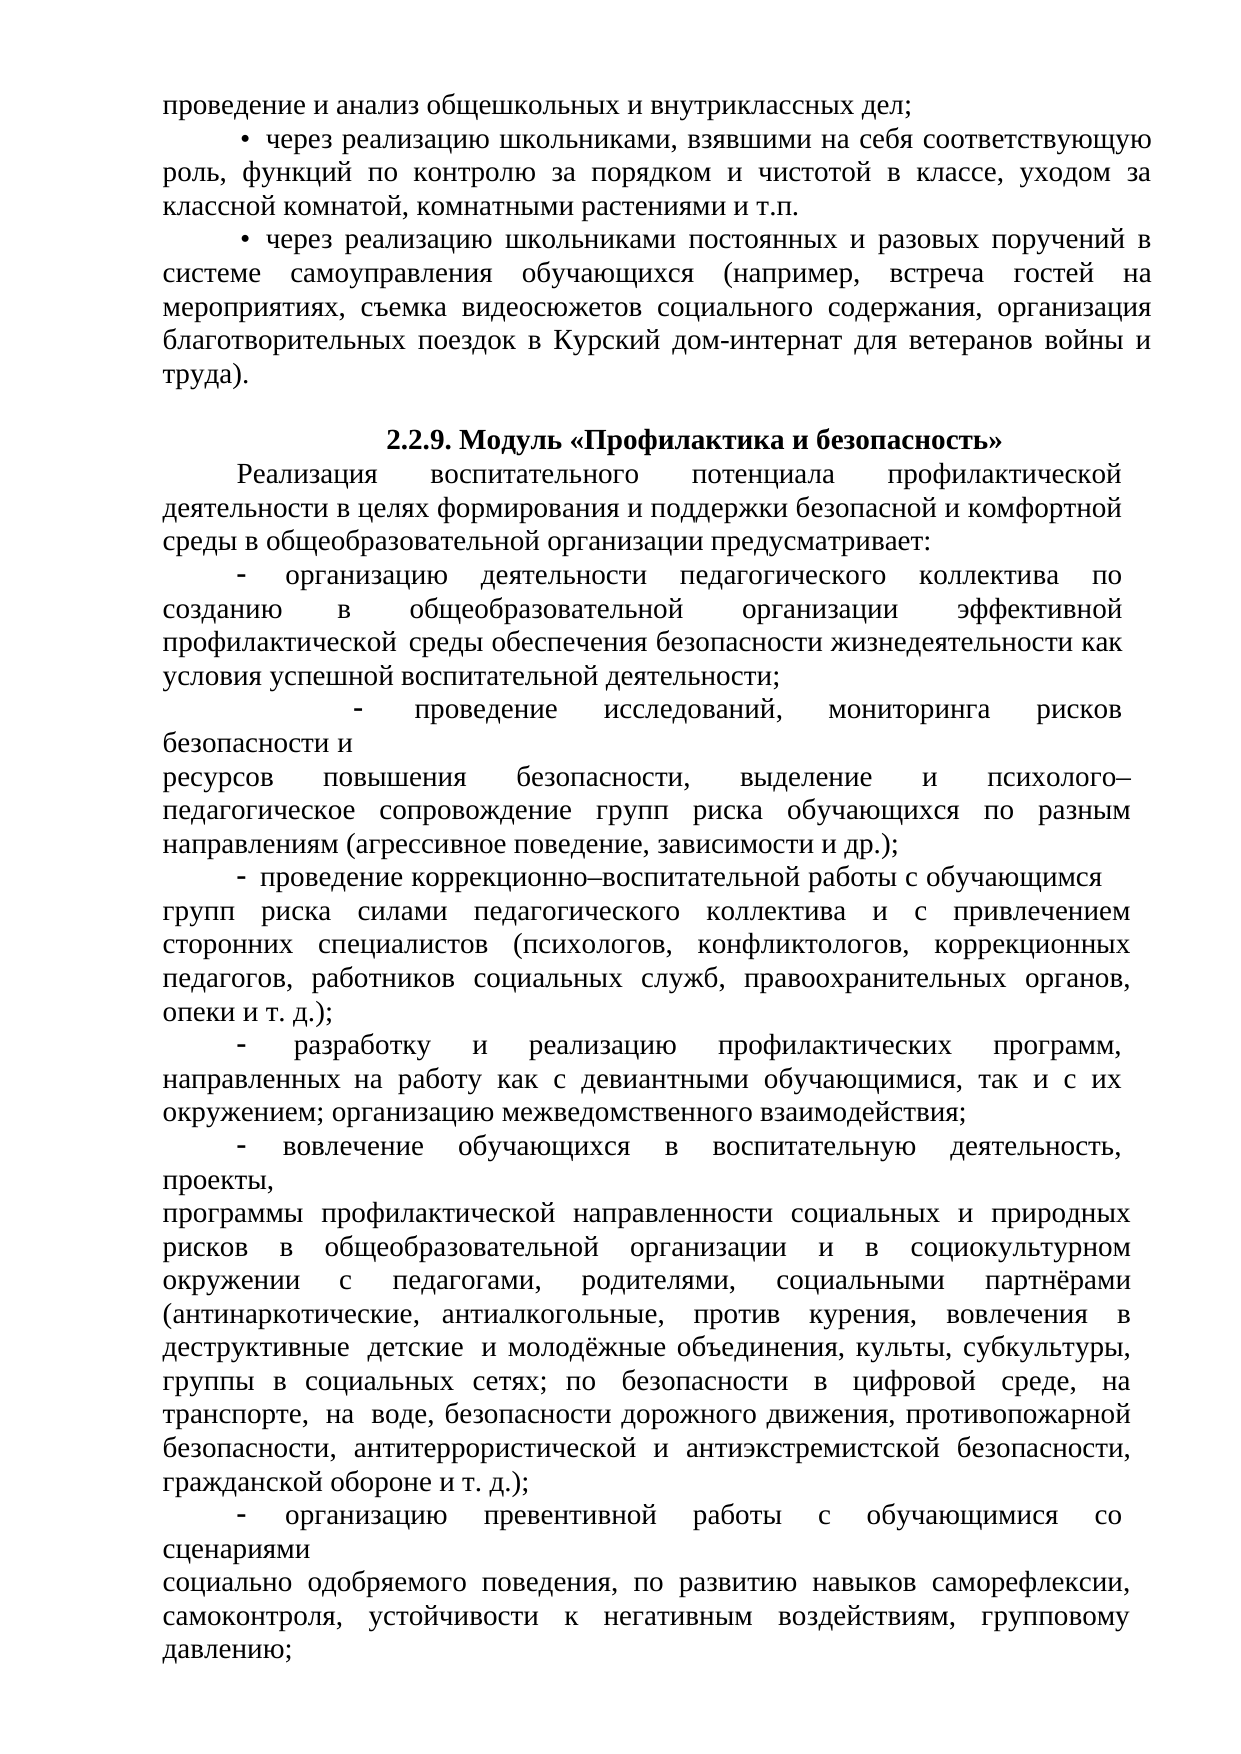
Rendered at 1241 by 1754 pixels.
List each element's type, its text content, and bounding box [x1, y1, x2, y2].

list  вовлечение обучающихся в воспитательную деятельность, проекты, [162, 1128, 1122, 1195]
list  разработку и реализацию профилактических программ, направленных на работу как с девиантными обучающимися, так и с их окружением; организацию межведомственного взаимодействия; [162, 1027, 1122, 1128]
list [162, 87, 1152, 121]
list  организацию деятельности педагогического коллектива по созданию в общеобразовательной организации эффективной профилактической среды обеспечения безопасности жизнедеятельности как условия успешной воспитательной деятельности; [162, 557, 1122, 691]
list программы профилактической направленности социальных и природных рисков в общеобразовательной организации и в социокультурном окружении с педагогами, родителями, социальными партнёрами (антинаркотические, антиалкогольные, против курения, вовлечения в деструктивные детские и молодёжные объединения, культы, субкультуры, группы в социальных сетях; по безопасности в цифровой среде, на транспорте, на воде, безопасности дорожного движения, противопожарной безопасности, антитеррористической и антиэкстремистской безопасности, гражданской обороне и т. д.); [162, 1195, 1131, 1497]
list  проведение коррекционно–воспитательной работы с обучающимся [162, 859, 1122, 893]
text 2.2.9. Модуль «Профилактика и безопасность» [236, 423, 1152, 456]
list групп риска силами педагогического коллектива и с привлечением сторонних специалистов (психологов, конфликтологов, коррекционных педагогов, работников социальных служб, правоохранительных органов, опеки и т. д.); [162, 893, 1131, 1027]
list  организацию превентивной работы с обучающимися со сценариями [162, 1497, 1122, 1564]
list ресурсов повышения безопасности, выделение и психолого–педагогическое сопровождение групп риска обучающихся по разным направлениям (агрессивное поведение, зависимости и др.); [162, 759, 1131, 859]
list Реализация воспитательного потенциала профилактической деятельности в целях формирования и поддержки безопасной и комфортной среды в общеобразовательной организации предусматривает: [162, 456, 1122, 557]
list через реализацию школьниками постоянных и разовых поручений в системе самоуправления обучающихся (например, встреча гостей на мероприятиях, съемка видеосюжетов социального содержания, организация благотворительных поездок в Курский дом-интернат для ветеранов войны и труда). [162, 222, 1152, 389]
list социально одобряемого поведения, по развитию навыков саморефлексии, самоконтроля, устойчивости к негативным воздействиям, групповому давлению; [162, 1564, 1130, 1665]
list через реализацию школьниками, взявшими на себя соответствующую роль, функций по контролю за порядком и чистотой в классе, уходом за классной комнатой, комнатными растениями и т.п. [162, 121, 1152, 222]
text  проведение исследований, мониторинга рисков безопасности и [162, 691, 1122, 759]
